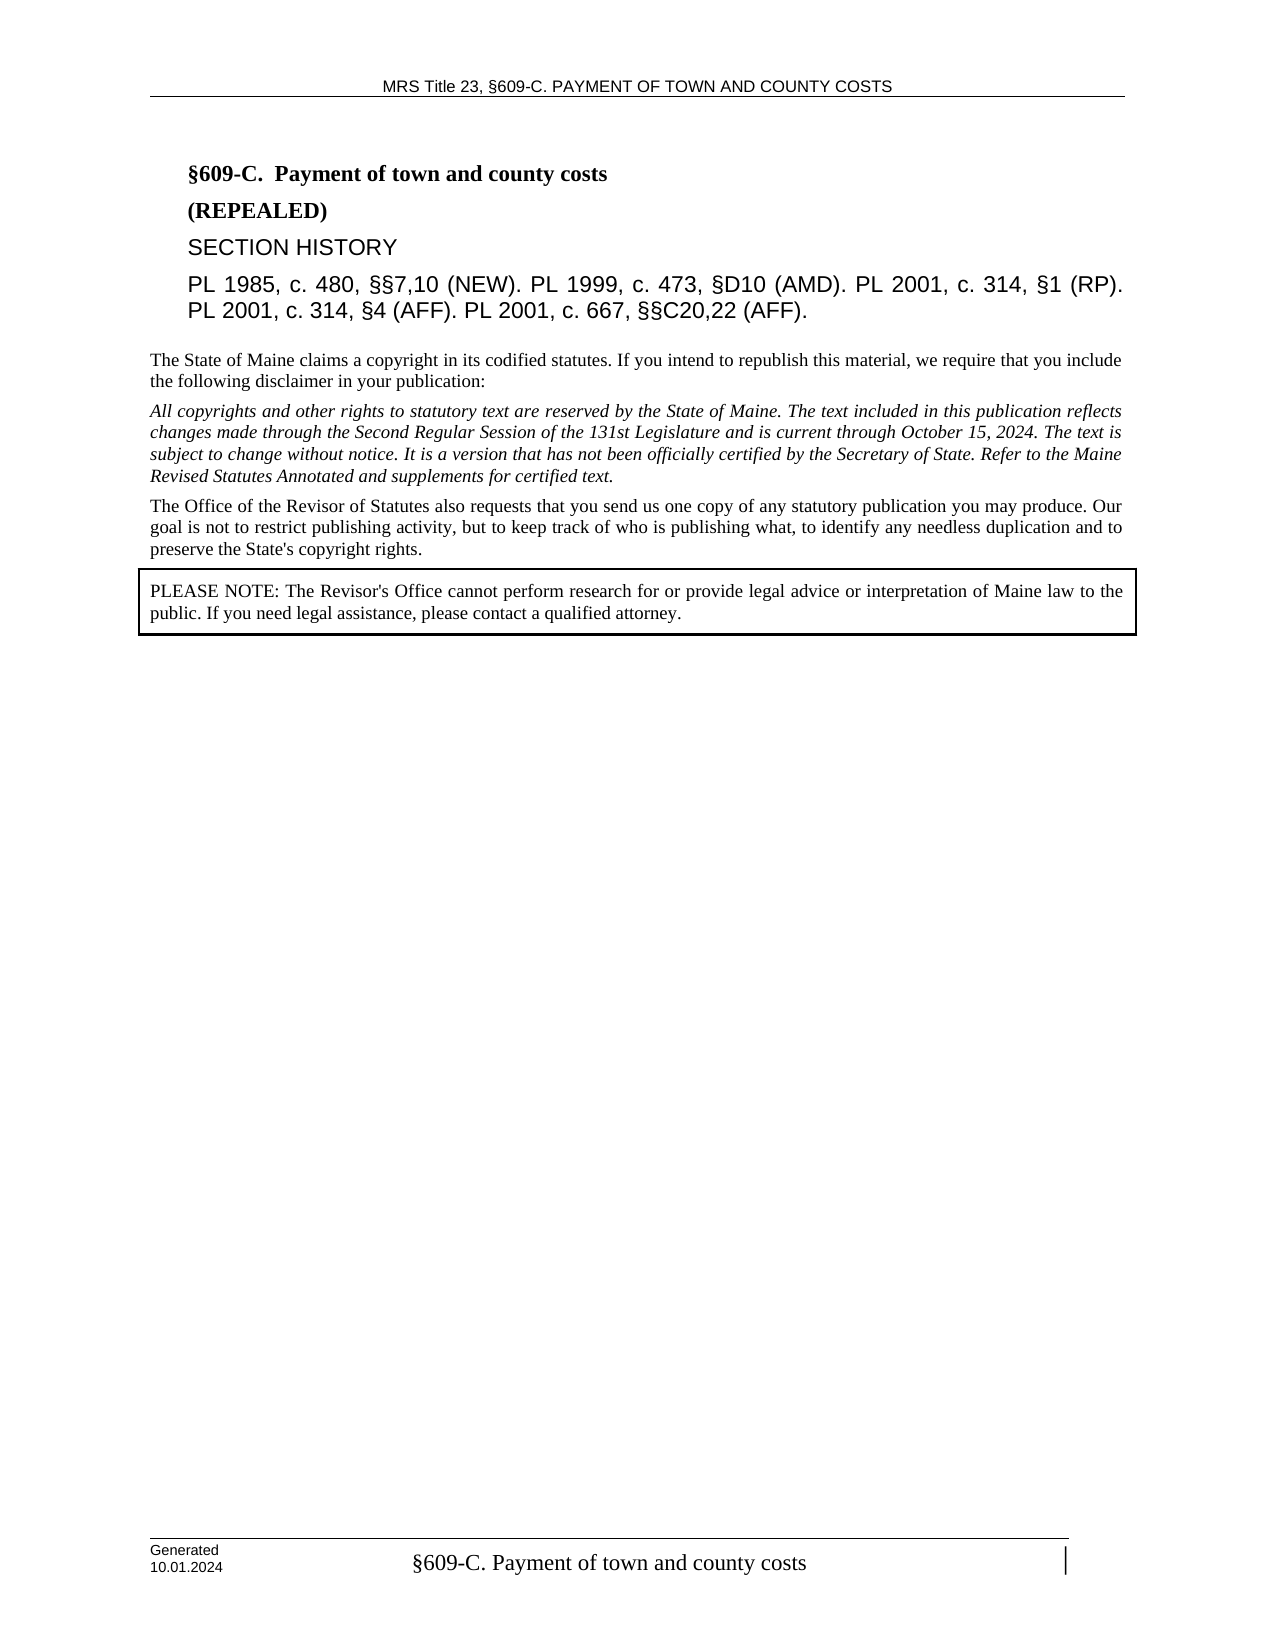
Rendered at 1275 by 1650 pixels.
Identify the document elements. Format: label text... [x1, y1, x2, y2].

text PL 1985, c. 480, §§7,10 (NEW). PL 1999, c. 473, §D10 (AMD). PL 2001, c. 314, §1 (RP). PL 2001, c. 314, §4 (AFF). PL 2001, c. 667, §§C20,22 (AFF). [187, 271, 1125, 323]
text PLEASE NOTE: The Revisor's Office cannot perform research for or provide legal advice or interpretation of Maine law to the public. If you need legal assistance, please contact a qualified attorney. [140, 570, 1135, 633]
text (REPEALED) [187, 197, 1125, 223]
text §609-C. Payment of town and county costs [187, 160, 1125, 187]
text All copyrights and other rights to statutory text are reserved by the State of Maine. The text included in this publication reflects changes made through the Second Regular Session of the 131st Legislature and is current through October 15, 2024 . The text is subject to change without notice. It is a version that has not been officially certified by the Secretary of State. Refer to the Maine Revised Statutes Annotated and supplements for certified text. [150, 400, 1125, 486]
text The Office of the Revisor of Statutes also requests that you send us one copy of any statutory publication you may produce. Our goal is not to restrict publishing activity, but to keep track of who is publishing what, to identify any needless duplication and to preserve the State's copyright rights. [150, 494, 1125, 559]
text SECTION HISTORY [187, 234, 1125, 260]
text The State of Maine claims a copyright in its codified statutes. If you intend to republish this material, we require that you include the following disclaimer in your publication: [150, 348, 1125, 392]
